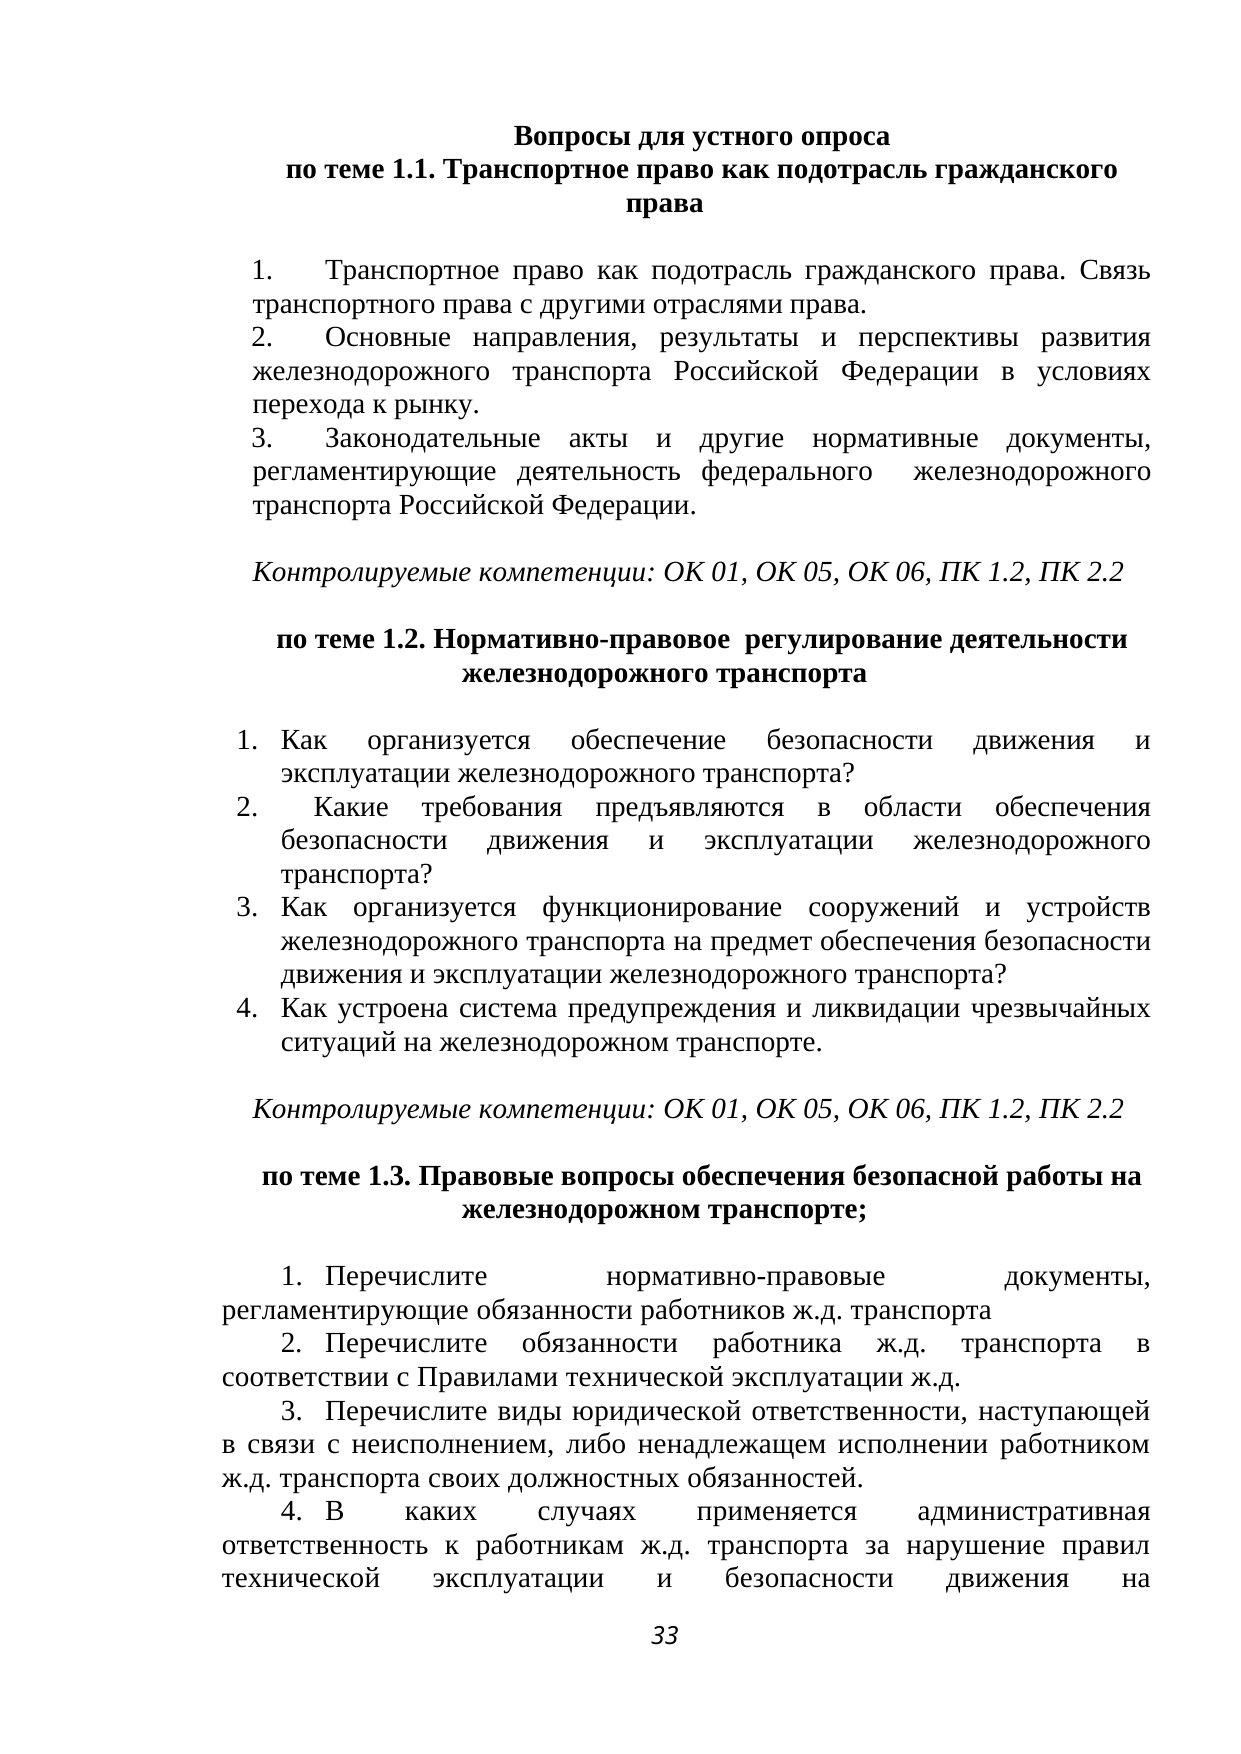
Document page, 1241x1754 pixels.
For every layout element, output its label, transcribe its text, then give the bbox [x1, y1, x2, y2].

list Какие требования предъявляются в области обеспечения безопасности движения и эксплуатации железнодорожного транспорта? [236, 789, 1152, 889]
text Вопросы для устного опроса [177, 118, 1152, 152]
text по теме 1.3. Правовые вопросы обеспечения безопасной работы на железнодорожном транспорте; [177, 1158, 1152, 1225]
list Основные направления, результаты и перспективы развития железнодорожного транспорта Российской Федерации в условиях перехода к рынку. [251, 319, 1152, 420]
list Перечислите виды юридической ответственности, наступающей в связи с неисполнением, либо ненадлежащем исполнении работником ж.д. транспорта своих должностных обязанностей. [222, 1393, 1152, 1493]
list Как устроена система предупреждения и ликвидации чрезвычайных ситуаций на железнодорожном транспорте. [236, 990, 1152, 1057]
text Контролируемые компетенции: ОК 01, ОК 05, ОК 06, ПК 1.2, ПК 2.2 [177, 554, 1152, 588]
list Законодательные акты и другие нормативные документы, регламентирующие деятельность федерального железнодорожного транспорта Российской Федерации. [251, 420, 1152, 521]
list Как организуется функционирование сооружений и устройств железнодорожного транспорта на предмет обеспечения безопасности движения и эксплуатации железнодорожного транспорта? [236, 889, 1152, 990]
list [222, 1493, 1152, 1594]
text Контролируемые компетенции: ОК 01, ОК 05, ОК 06, ПК 1.2, ПК 2.2 [177, 1091, 1152, 1124]
text по теме 1.1. Транспортное право как подотрасль гражданского права [177, 152, 1152, 219]
list Как организуется обеспечение безопасности движения и эксплуатации железнодорожного транспорта? [236, 722, 1152, 789]
list Транспортное право как подотрасль гражданского права. Связь транспортного права с другими отраслями права. [251, 252, 1152, 319]
list Перечислите нормативно-правовые документы, регламентирующие обязанности работников ж.д. транспорта [222, 1258, 1152, 1326]
text по теме 1.2. Нормативно-правовое регулирование деятельности железнодорожного транспорта [177, 621, 1152, 688]
list Перечислите обязанности работника ж.д. транспорта в соответствии с Правилами технической эксплуатации ж.д. [222, 1326, 1152, 1393]
